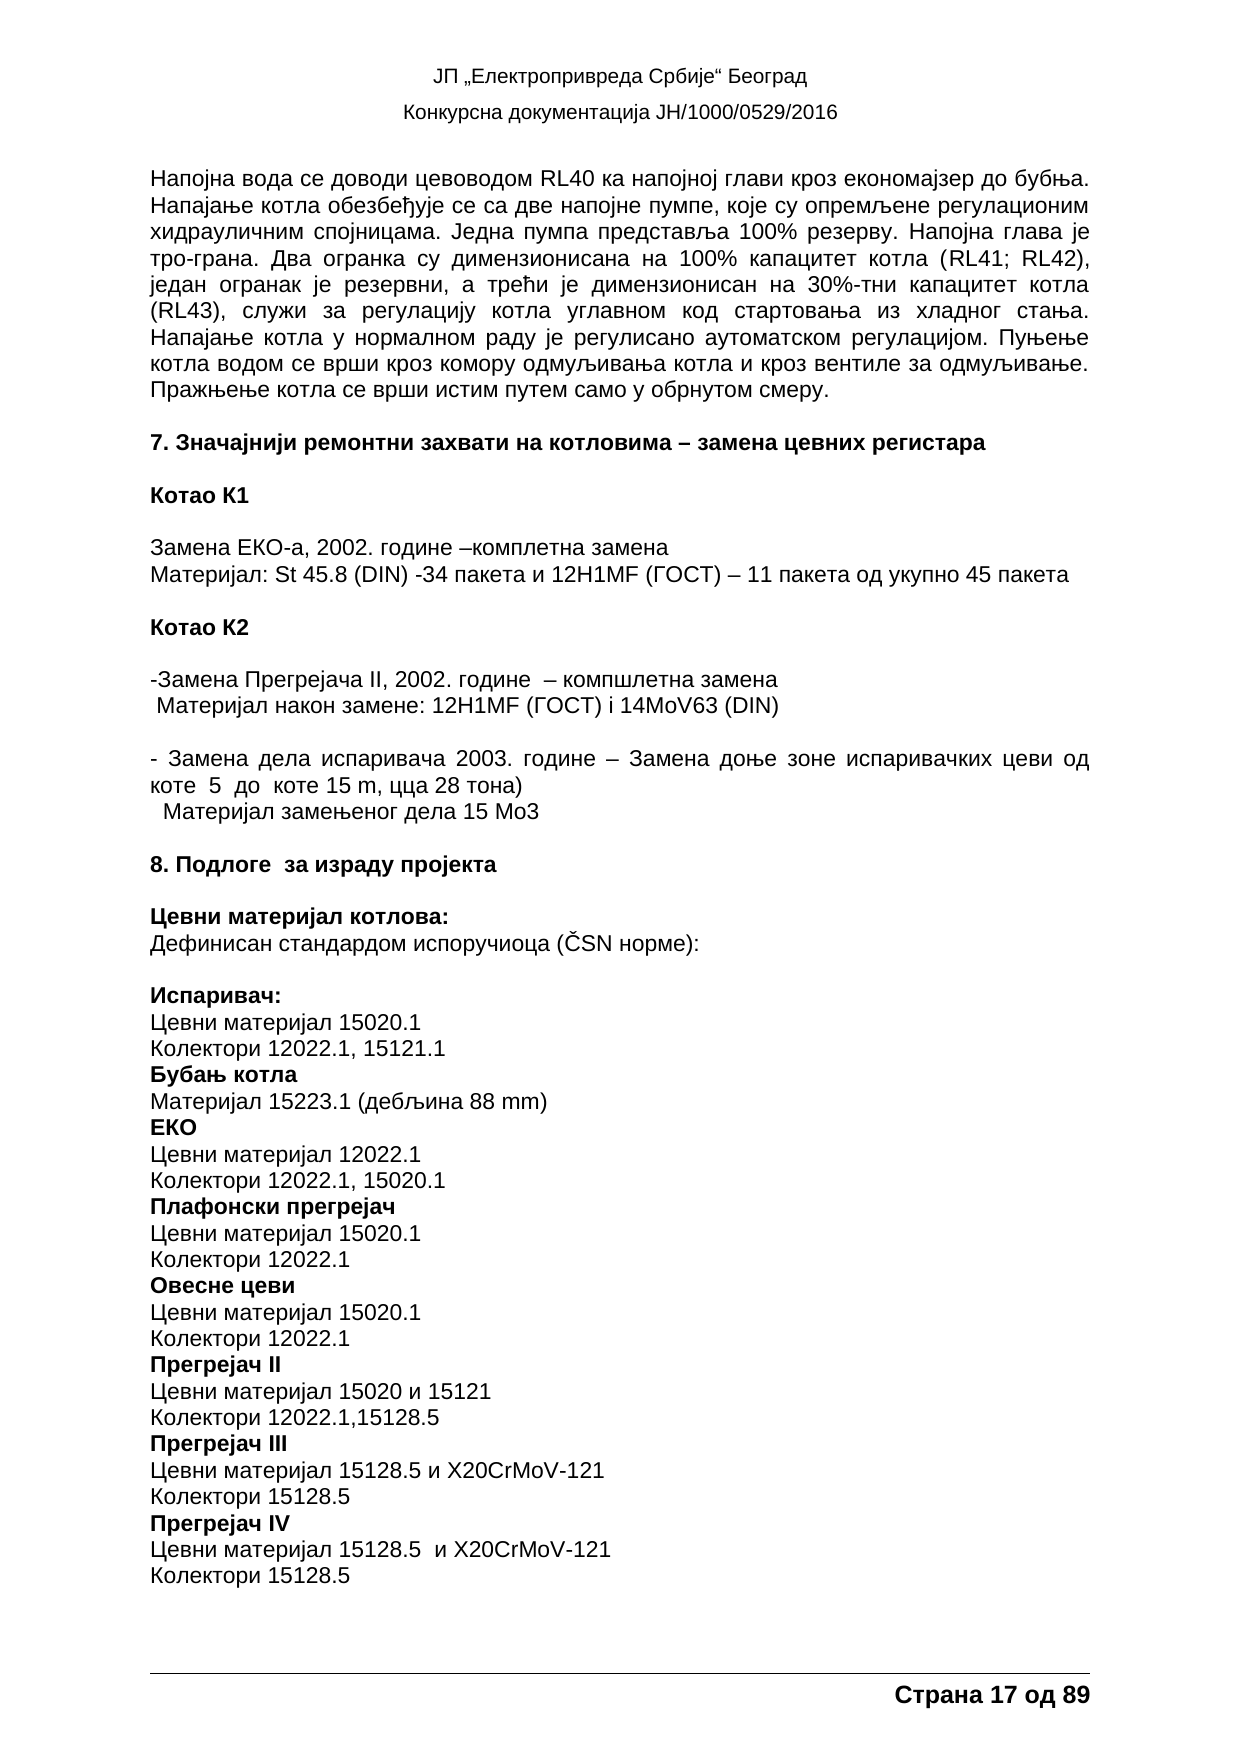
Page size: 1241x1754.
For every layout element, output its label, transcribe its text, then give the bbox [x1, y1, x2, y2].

text Цевни материјал 12022.1 [150, 1141, 1090, 1167]
text Колектори 12022.1, 15020.1 [150, 1167, 1090, 1193]
text Цевни материјал котлова: [150, 903, 1090, 930]
text Колектори 15128.5 [150, 1562, 1090, 1588]
text Материјал након замене: 12H1MF (ГОСТ) i 14MoV63 (DIN) [150, 692, 1090, 719]
text ЕКО [150, 1114, 1090, 1141]
text Цевни материјал 15128.5 и X20CrMoV-121 [150, 1457, 1090, 1483]
text Дефинисан стандардом испоручиоца (ČSN норме): [150, 930, 1090, 956]
text -Замена Прегрејача II, 2002. године – компшлетна замена [150, 666, 1090, 692]
text Прегрејач IV [150, 1509, 1090, 1536]
text Прегрејач III [150, 1430, 1090, 1457]
text Котао К2 [150, 613, 1090, 640]
text Прегрејач II [150, 1351, 1090, 1378]
text Цевни материјал 15020.1 [150, 1299, 1090, 1325]
text Цевни материјал 15020.1 [150, 1219, 1090, 1246]
text Колектори 15128.5 [150, 1483, 1090, 1509]
text Колектори 12022.1,15128.5 [150, 1404, 1090, 1430]
text - Замена дела испаривача 2003. године – Замена доње зоне испаривачких цеви од коте 5 до коте 15 m, цца 28 тона) [150, 745, 1090, 798]
text Материјал замењеног дела 15 Мо3 [150, 798, 1090, 824]
text Котао К1 [150, 482, 1090, 508]
text Цевни материјал 15020.1 [150, 1009, 1090, 1035]
text Замена ЕКО-а, 2002. године –комплетна замена [150, 534, 1090, 561]
text Цевни материјал 15128.5 и X20CrMoV-121 [150, 1536, 1090, 1562]
text Испаривач: [150, 982, 1090, 1009]
text 8. Подлоге за израду пројекта [150, 851, 1090, 877]
text Цевни материјал 15020 и 15121 [150, 1378, 1090, 1404]
text 7. Значајнији ремонтни захвати на котловима – замена цевних регистара [150, 429, 1090, 455]
text Материјал 15223.1 (дебљина 88 mm) [150, 1088, 1090, 1114]
text Бубањ котла [150, 1061, 1090, 1088]
text Колектори 12022.1, 15121.1 [150, 1035, 1090, 1061]
text Напојна вода се доводи цевоводом RL40 ка напојној глави кроз економајзер до бубња. Напајање котла обезбеђује се са две напојне пумпе, које су опремљене регулационим хидрауличним спојницама. Једна пумпа представља 100% резерву. Напојна глава је тро-грана. Два огранка су димензионисана на 100% капацитет котла (RL41; RL42), један огранак је резервни, а трећи је димензионисан на 30%-тни капацитет котла (RL43), служи за регулацију котла углавном код стартовања из хладног стања. Напајање котла у нормалном раду је регулисано аутоматском регулацијом. Пуњење котла водом се врши кроз комору одмуљивања котла и кроз вентиле за одмуљивање. Пражњење котла се врши истим путем само у обрнутом смеру. [150, 165, 1090, 403]
text Овесне цеви [150, 1272, 1090, 1299]
text Колектори 12022.1 [150, 1246, 1090, 1272]
text Колектори 12022.1 [150, 1325, 1090, 1351]
text Плафонски прегрејач [150, 1193, 1090, 1219]
text Материјал: St 45.8 (DIN) -34 пакета и 12H1MF (ГОСТ) – 11 пакета од укупно 45 пакета [150, 561, 1090, 587]
